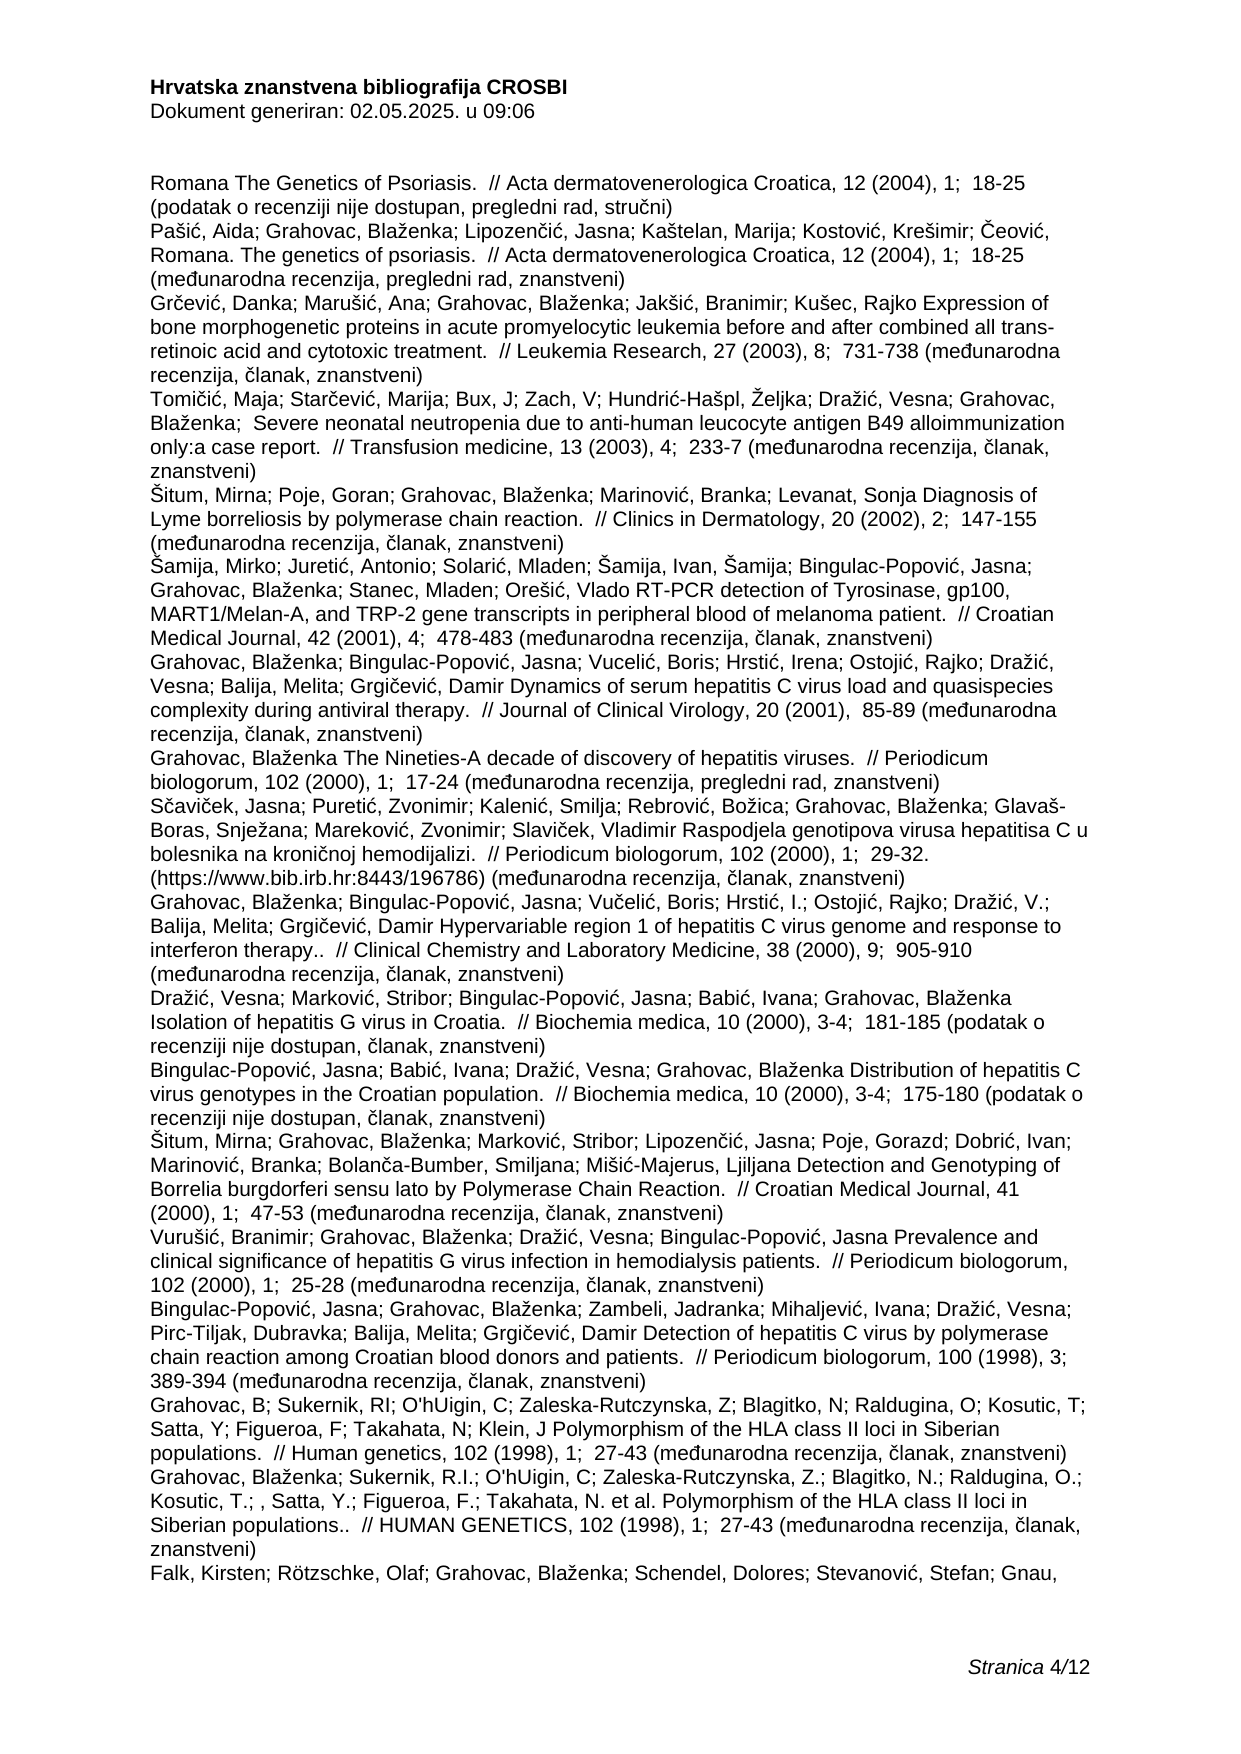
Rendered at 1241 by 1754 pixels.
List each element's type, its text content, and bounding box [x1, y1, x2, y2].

text Šamija, Mirko; Juretić, Antonio; Solarić, Mladen; Šamija, Ivan, Šamija; Bingulac-Popović, Jasna; Grahovac, Blaženka; Stanec, Mladen; Orešić, Vlado [150, 554, 1090, 650]
text Šitum, Mirna; Poje, Goran; Grahovac, Blaženka; Marinović, Branka; Levanat, Sonja [150, 482, 1090, 554]
text Bingulac-Popović, Jasna; Grahovac, Blaženka; Zambeli, Jadranka; Mihaljević, Ivana; Dražić, Vesna; Pirc-Tiljak, Dubravka; Balija, Melita; Grgičević, Damir [150, 1297, 1090, 1393]
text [150, 171, 1090, 219]
text Dražić, Vesna; Marković, Stribor; Bingulac-Popović, Jasna; Babić, Ivana; Grahovac, Blaženka [150, 986, 1090, 1057]
text Bingulac-Popović, Jasna; Babić, Ivana; Dražić, Vesna; Grahovac, Blaženka [150, 1057, 1090, 1129]
text Pašić, Aida; Grahovac, Blaženka; Lipozenčić, Jasna; Kaštelan, Marija; Kostović, Krešimir; Čeović, Romana. [150, 219, 1090, 291]
text Tomičić, Maja; Starčević, Marija; Bux, J; Zach, V; Hundrić-Hašpl, Željka; Dražić, Vesna; Grahovac, Blaženka; [150, 387, 1090, 482]
text Grahovac, Blaženka; Sukernik, R.I.; O'hUigin, C; Zaleska-Rutczynska, Z.; Blagitko, N.; Raldugina, O.; Kosutic, T.; , Satta, Y.; Figueroa, F.; Takahata, N. et al. [150, 1465, 1090, 1561]
text Šitum, Mirna; Grahovac, Blaženka; Marković, Stribor; Lipozenčić, Jasna; Poje, Gorazd; Dobrić, Ivan; Marinović, Branka; Bolanča-Bumber, Smiljana; Mišić-Majerus, Ljiljana [150, 1129, 1090, 1225]
text Grahovac, Blaženka; Bingulac-Popović, Jasna; Vucelić, Boris; Hrstić, Irena; Ostojić, Rajko; Dražić, Vesna; Balija, Melita; Grgičević, Damir [150, 650, 1090, 746]
text Sčaviček, Jasna; Puretić, Zvonimir; Kalenić, Smilja; Rebrović, Božica; Grahovac, Blaženka; Glavaš-Boras, Snježana; Mareković, Zvonimir; Slaviček, Vladimir [150, 794, 1090, 890]
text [150, 1561, 1090, 1584]
text Grahovac, Blaženka; Bingulac-Popović, Jasna; Vučelić, Boris; Hrstić, I.; Ostojić, Rajko; Dražić, V.; Balija, Melita; Grgičević, Damir [150, 890, 1090, 986]
text Vurušić, Branimir; Grahovac, Blaženka; Dražić, Vesna; Bingulac-Popović, Jasna [150, 1225, 1090, 1297]
text Grahovac, Blaženka [150, 746, 1090, 794]
text Grčević, Danka; Marušić, Ana; Grahovac, Blaženka; Jakšić, Branimir; Kušec, Rajko [150, 291, 1090, 387]
text Grahovac, B; Sukernik, RI; O'hUigin, C; Zaleska-Rutczynska, Z; Blagitko, N; Raldugina, O; Kosutic, T; Satta, Y; Figueroa, F; Takahata, N; Klein, J [150, 1393, 1090, 1465]
